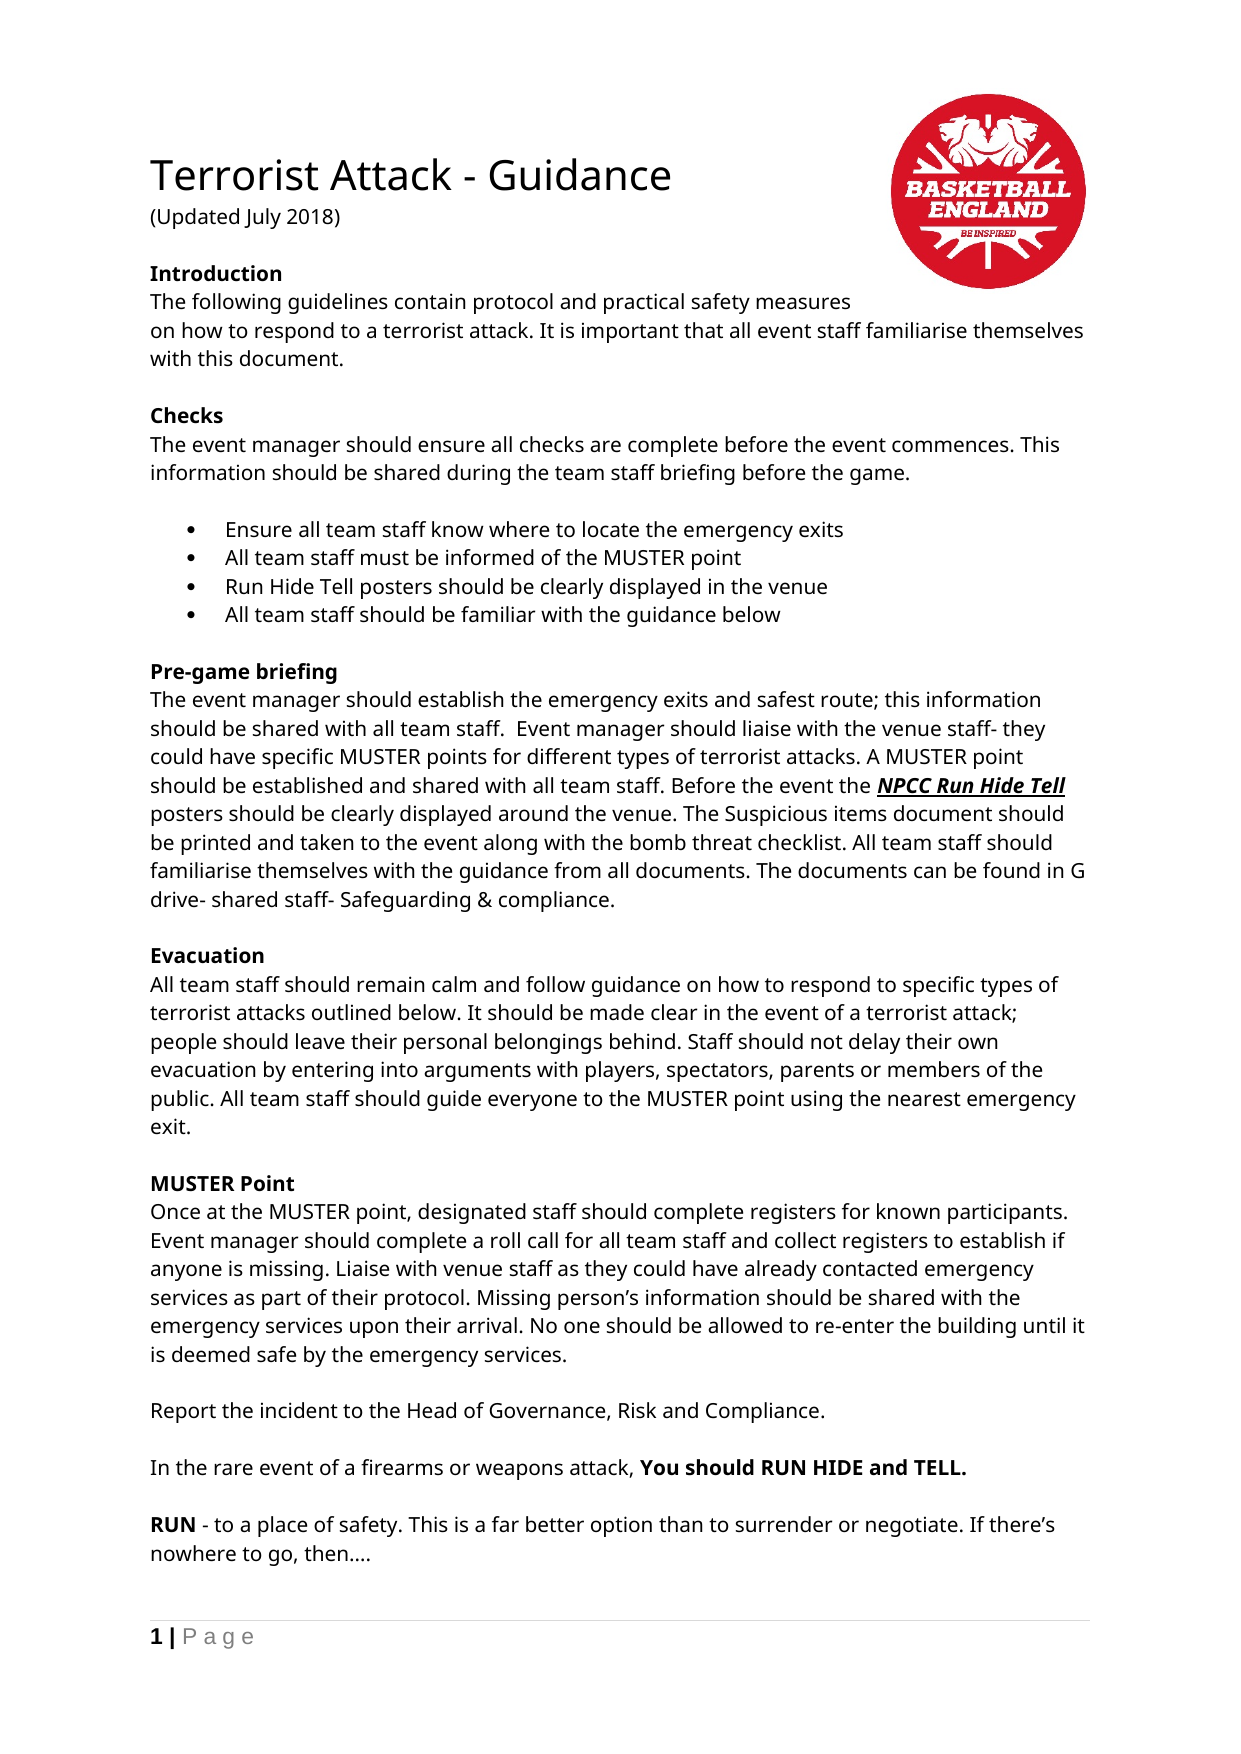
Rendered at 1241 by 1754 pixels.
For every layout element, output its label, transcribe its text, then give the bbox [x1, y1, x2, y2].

picture [885, 88, 1091, 294]
text The following guidelines contain protocol and practical safety measures on how to respond to a terrorist attack. It is important that all event staff familiarise themselves with this document. [150, 287, 1090, 373]
list All team staff should be familiar with the guidance below [187, 600, 1090, 629]
text In the rare event of a firearms or weapons attack, You should RUN HIDE and TELL. [150, 1453, 1090, 1482]
text Terrorist Attack - Guidance [150, 145, 885, 202]
text The event manager should establish the emergency exits and safest route; this information should be shared with all team staff. Event manager should liaise with the venue staff- they could have specific MUSTER points for different types of terrorist attacks. A MUSTER point should be established and shared with all team staff. Before the event the NPCC Run Hide Tell posters should be clearly displayed around the venue. The Suspicious items document should be printed and taken to the event along with the bomb threat checklist. All team staff should familiarise themselves with the guidance from all documents. The documents can be found in G drive- shared staff- Safeguarding & compliance. [150, 686, 1090, 913]
list All team staff must be informed of the MUSTER point [187, 543, 1090, 572]
text Introduction [150, 259, 885, 287]
text Evacuation [150, 942, 1090, 970]
text The event manager should ensure all checks are complete before the event commences. This information should be shared during the team staff briefing before the game. [150, 430, 1090, 487]
text Pre-game briefing [150, 657, 1090, 686]
text MUSTER Point [150, 1169, 1090, 1197]
list Ensure all team staff know where to locate the emergency exits [187, 515, 1090, 543]
text (Updated July 2018) [150, 202, 885, 231]
text Checks [150, 401, 1090, 430]
text Once at the MUSTER point, designated staff should complete registers for known participants. Event manager should complete a roll call for all team staff and collect registers to establish if anyone is missing. Liaise with venue staff as they could have already contacted emergency services as part of their protocol. Missing person’s information should be shared with the emergency services upon their arrival. No one should be allowed to re-enter the building until it is deemed safe by the emergency services. [150, 1197, 1090, 1368]
text RUN - to a place of safety. This is a far better option than to surrender or negotiate. If there’s nowhere to go, then…. [150, 1510, 1090, 1567]
text Report the incident to the Head of Governance, Risk and Compliance. [150, 1397, 1090, 1425]
text All team staff should remain calm and follow guidance on how to respond to specific types of terrorist attacks outlined below. It should be made clear in the event of a terrorist attack; people should leave their personal belongings behind. Staff should not delay their own evacuation by entering into arguments with players, spectators, parents or members of the public. All team staff should guide everyone to the MUSTER point using the nearest emergency exit. [150, 970, 1090, 1141]
list Run Hide Tell posters should be clearly displayed in the venue [187, 572, 1090, 600]
